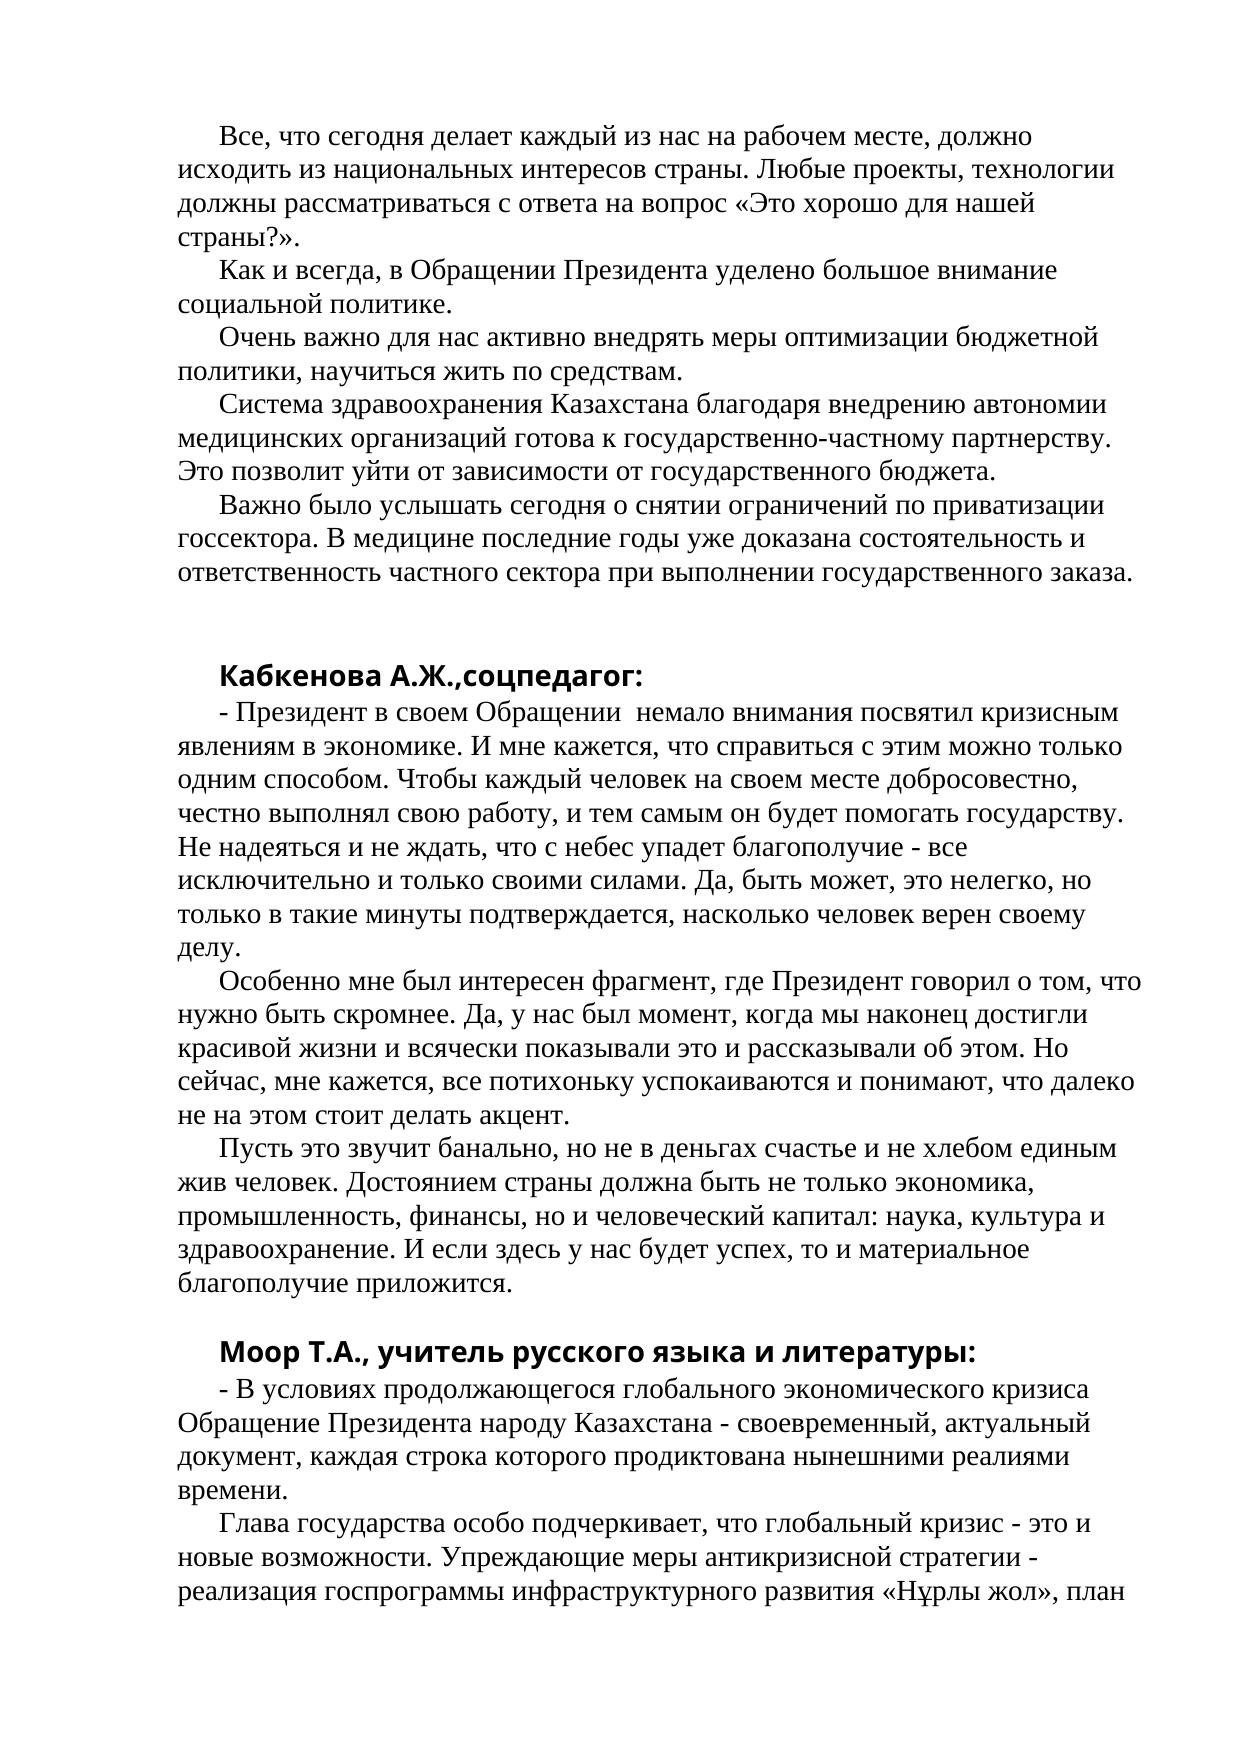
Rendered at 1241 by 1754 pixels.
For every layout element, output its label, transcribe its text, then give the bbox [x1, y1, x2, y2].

text - В условиях продолжающегося глобального экономического кризиса Обращение Президента народу Казахстана - своевременный, актуальный документ, каждая строка которого продиктована нынешними реалиями времени. [177, 1371, 1152, 1506]
text - Президент в своем Обращении немало внимания посвятил кризисным явлениям в экономике. И мне кажется, что справиться с этим можно только одним способом. Чтобы каждый человек на своем месте добросовестно, честно выполнял свою работу, и тем самым он будет помогать государству. Не надеяться и не ждать, что с небес упадет благополучие - все исключительно и только своими силами. Да, быть может, это нелегко, но только в такие минуты подтверждается, насколько человек верен своему делу. [177, 694, 1152, 963]
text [177, 1506, 1152, 1606]
text Важно было услышать сегодня о снятии ограничений по приватизации госсектора. В медицине последние годы уже доказана состоятельность и ответственность частного сектора при выполнении государственного заказа. [177, 487, 1152, 588]
text Особенно мне был интересен фрагмент, где Президент говорил о том, что нужно быть скромнее. Да, у нас был момент, когда мы наконец достигли красивой жизни и всячески показывали это и рассказывали об этом. Но сейчас, мне кажется, все потихоньку успокаиваются и понимают, что далеко не на этом стоит делать акцент. [177, 963, 1152, 1131]
text Все, что сегодня делает каждый из нас на рабочем месте, должно исходить из национальных интересов страны. Любые проекты, технологии должны рассматриваться с ответа на вопрос «Это хорошо для нашей страны?». [177, 118, 1152, 252]
text Кабкенова А.Ж.,соцпедагог: [177, 655, 1152, 694]
text Как и всегда, в Обращении Президента уделено большое внимание социальной политике. [177, 252, 1152, 319]
text Очень важно для нас активно внедрять меры оптимизации бюджетной политики, научиться жить по средствам. [177, 319, 1152, 386]
text Пусть это звучит банально, но не в деньгах счастье и не хлебом единым жив человек. Достоянием страны должна быть не только экономика, промышленность, финансы, но и человеческий капитал: наука, культура и здравоохранение. И если здесь у нас будет успех, то и материальное благополучие приложится. [177, 1131, 1152, 1298]
text Система здравоохранения Казахстана благодаря внедрению автономии медицинских организаций готова к государственно-частному партнерству. Это позволит уйти от зависимости от государственного бюджета. [177, 386, 1152, 487]
text Моор Т.А., учитель русского языка и литературы: [177, 1332, 1152, 1371]
